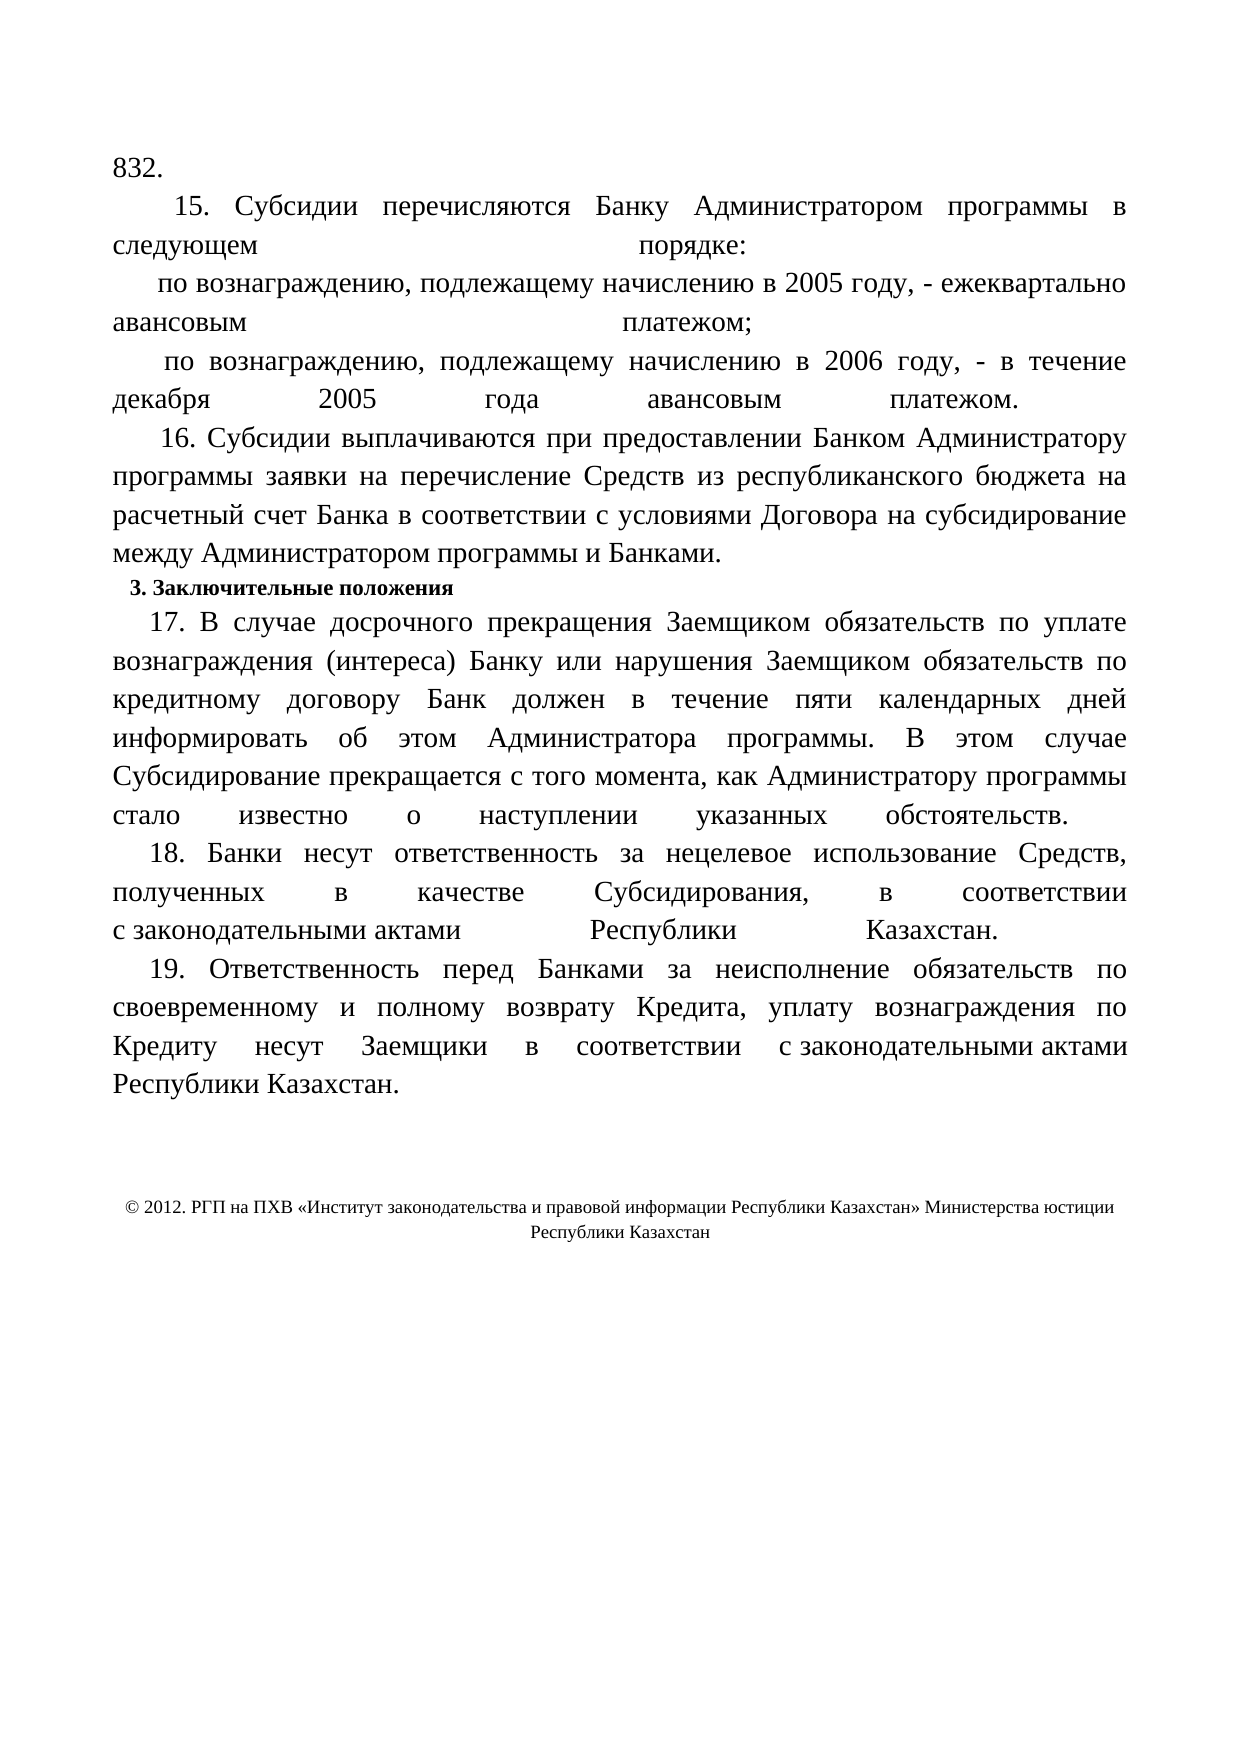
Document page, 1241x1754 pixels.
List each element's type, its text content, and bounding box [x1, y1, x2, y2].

text © 2012. РГП на ПХВ «Институт законодательства и правовой информации Республики Казахстан» Министерства юстиции Республики Казахстан [112, 1196, 1128, 1242]
text 3. Заключительные положения [112, 574, 1128, 600]
text 17. В случае досрочного прекращения Заемщиком обязательств по уплате вознаграждения (интереса) Банку или нарушения Заемщиком обязательств по кредитному договору Банк должен в течение пяти календарных дней информировать об этом Администратора программы. В этом случае Субсидирование прекращается с того момента, как Администратору программы стало известно о наступлении указанных обстоятельств. 18. Банки несут ответственность за нецелевое использование Средств, полученных в качестве Субсидирования, в соответствии с законодательными актами Республики Казахстан. 19. Ответственность перед Банками за неисполнение обязательств по своевременному и полному возврату Кредита, уплату вознаграждения по Кредиту несут Заемщики в соответствии с законодательными актами Республики Казахстан. [112, 604, 1128, 1100]
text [112, 150, 1128, 569]
